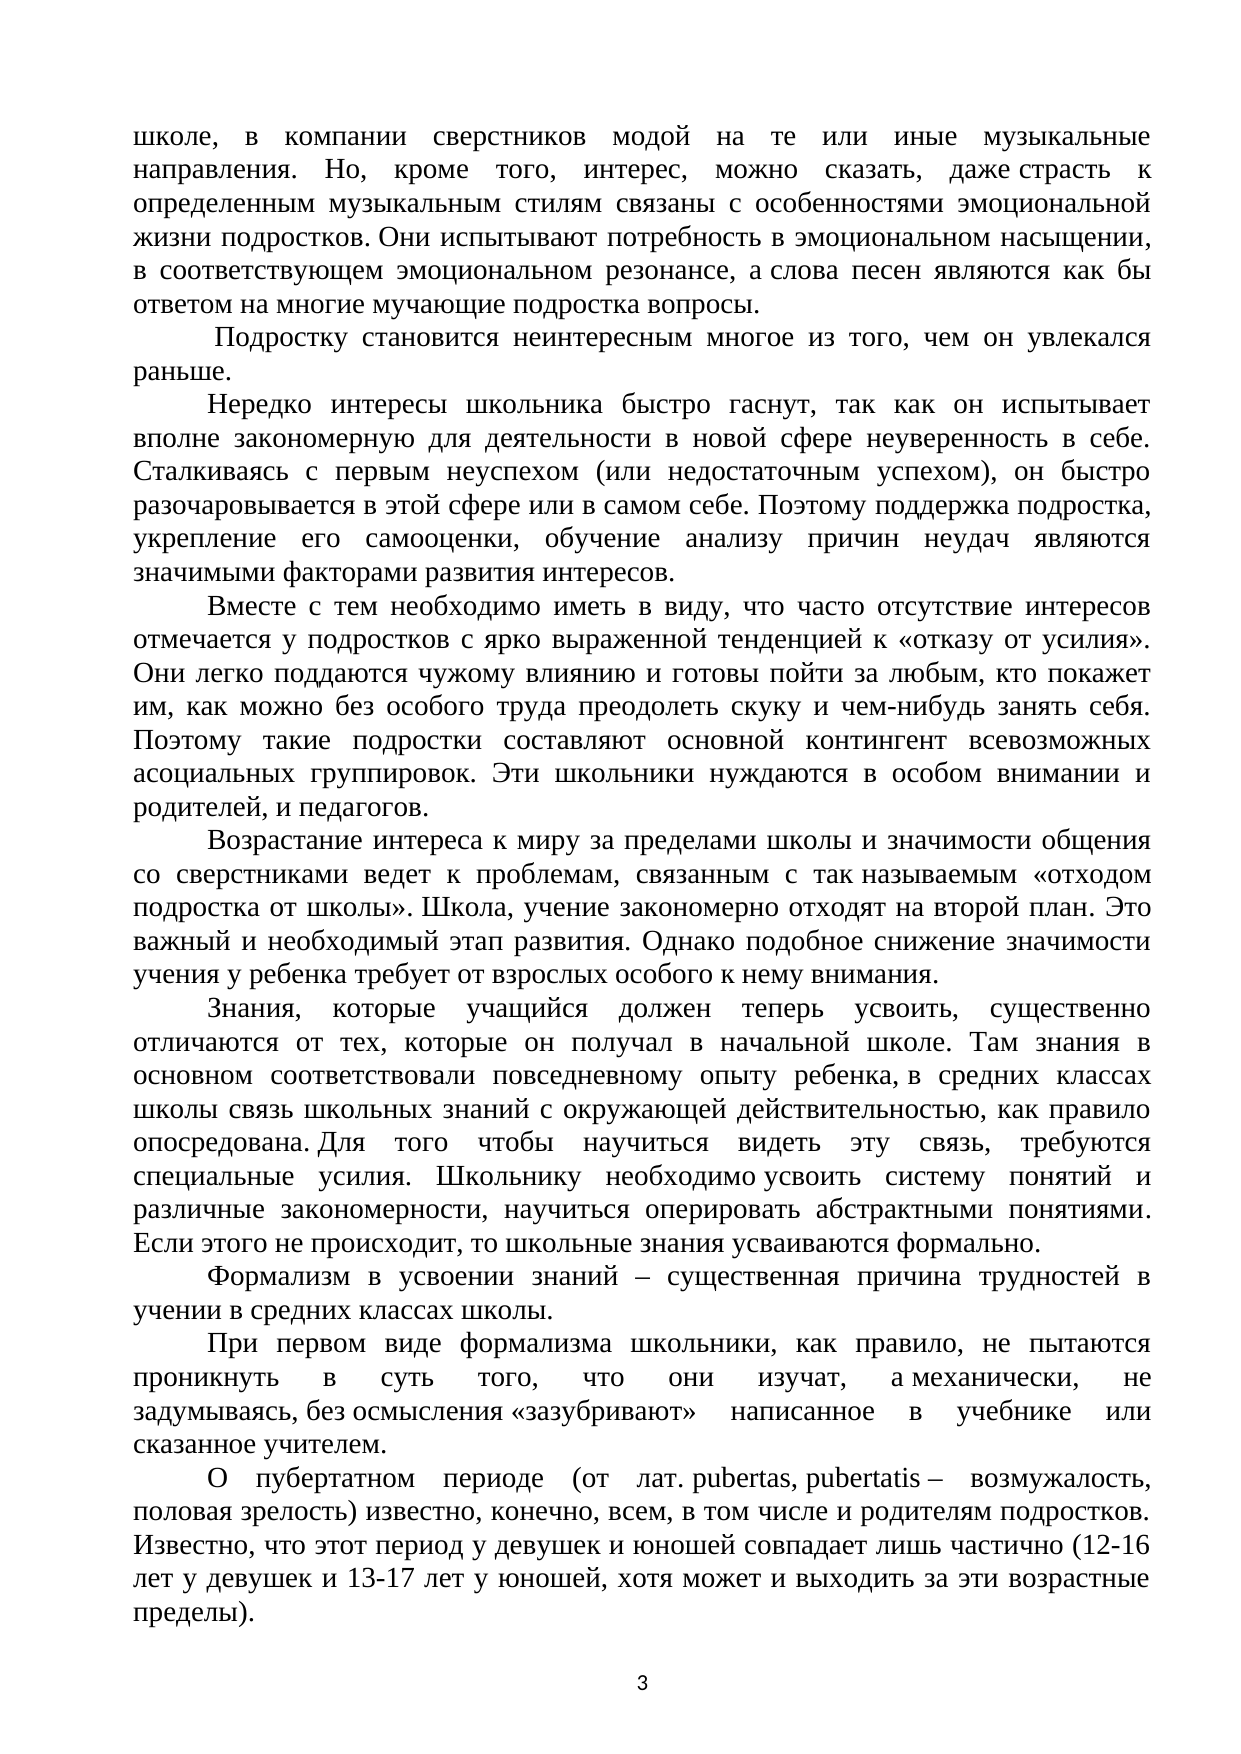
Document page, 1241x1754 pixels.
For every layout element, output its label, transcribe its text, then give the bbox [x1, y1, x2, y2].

text Вместе с тем необходимо иметь в виду, что часто отсутствие интересов отмечается у подростков с ярко выраженной тенденцией к «отказу от усилия». Они легко поддаются чужому влиянию и готовы пойти за любым, кто покажет им, как можно без особого труда преодолеть скуку и чем-нибудь занять себя. Поэтому такие подростки составляют основной контингент всевозможных асоциальных группировок. Эти школьники нуждаются в особом внимании и родителей, и педагогов. [133, 588, 1152, 822]
text Подростку становится неинтересным многое из того, чем он увлекался раньше. [133, 319, 1152, 386]
text Нередко интересы школьника быстро гаснут, так как он испытывает вполне закономерную для деятельности в новой сфере неуверенность в себе. Сталкиваясь с первым неуспехом (или недостаточным успехом), он быстро разочаровывается в этой сфере или в самом себе. Поэтому поддержка подростка, укрепление его самооценки, обучение анализу причин неудач являются значимыми факторами развития интересов. [133, 386, 1152, 588]
text О пубертатном периоде (от лат. pubertas, pubertatis – возмужалость, половая зрелость) известно, конечно, всем, в том числе и родителям подростков. Известно, что этот период у девушек и юношей совпадает лишь частично (12-16 лет у девушек и 13-17 лет у юношей, хотя может и выходить за эти возрастные пределы). [133, 1460, 1152, 1627]
text Возрастание интереса к миру за пределами школы и значимости общения со сверстниками ведет к проблемам, связанным с так называемым «отходом подростка от школы». Школа, учение закономерно отходят на второй план. Это важный и необходимый этап развития. Однако подобное снижение значимости учения у ребенка требует от взрослых особого к нему внимания. [133, 822, 1152, 990]
text Формализм в усвоении знаний – существенная причина трудностей в учении в средних классах школы. [133, 1258, 1152, 1326]
text Знания, которые учащийся должен теперь усвоить, существенно отличаются от тех, которые он получал в начальной школе. Там знания в основном соответствовали повседневному опыту ребенка, в средних классах школы связь школьных знаний с окружающей действительностью, как правило опосредована. Для того чтобы научиться видеть эту связь, требуются специальные усилия. Школьнику необходимо усвоить систему понятий и различные закономерности, научиться оперировать абстрактными понятиями. Если этого не происходит, то школьные знания усваиваются формально. [133, 990, 1152, 1258]
text При первом виде формализма школьники, как правило, не пытаются проникнуть в суть того, что они изучат, а механически, не задумываясь, без осмысления «зазубривают» написанное в учебнике или сказанное учителем. [133, 1326, 1152, 1460]
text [133, 118, 1152, 319]
